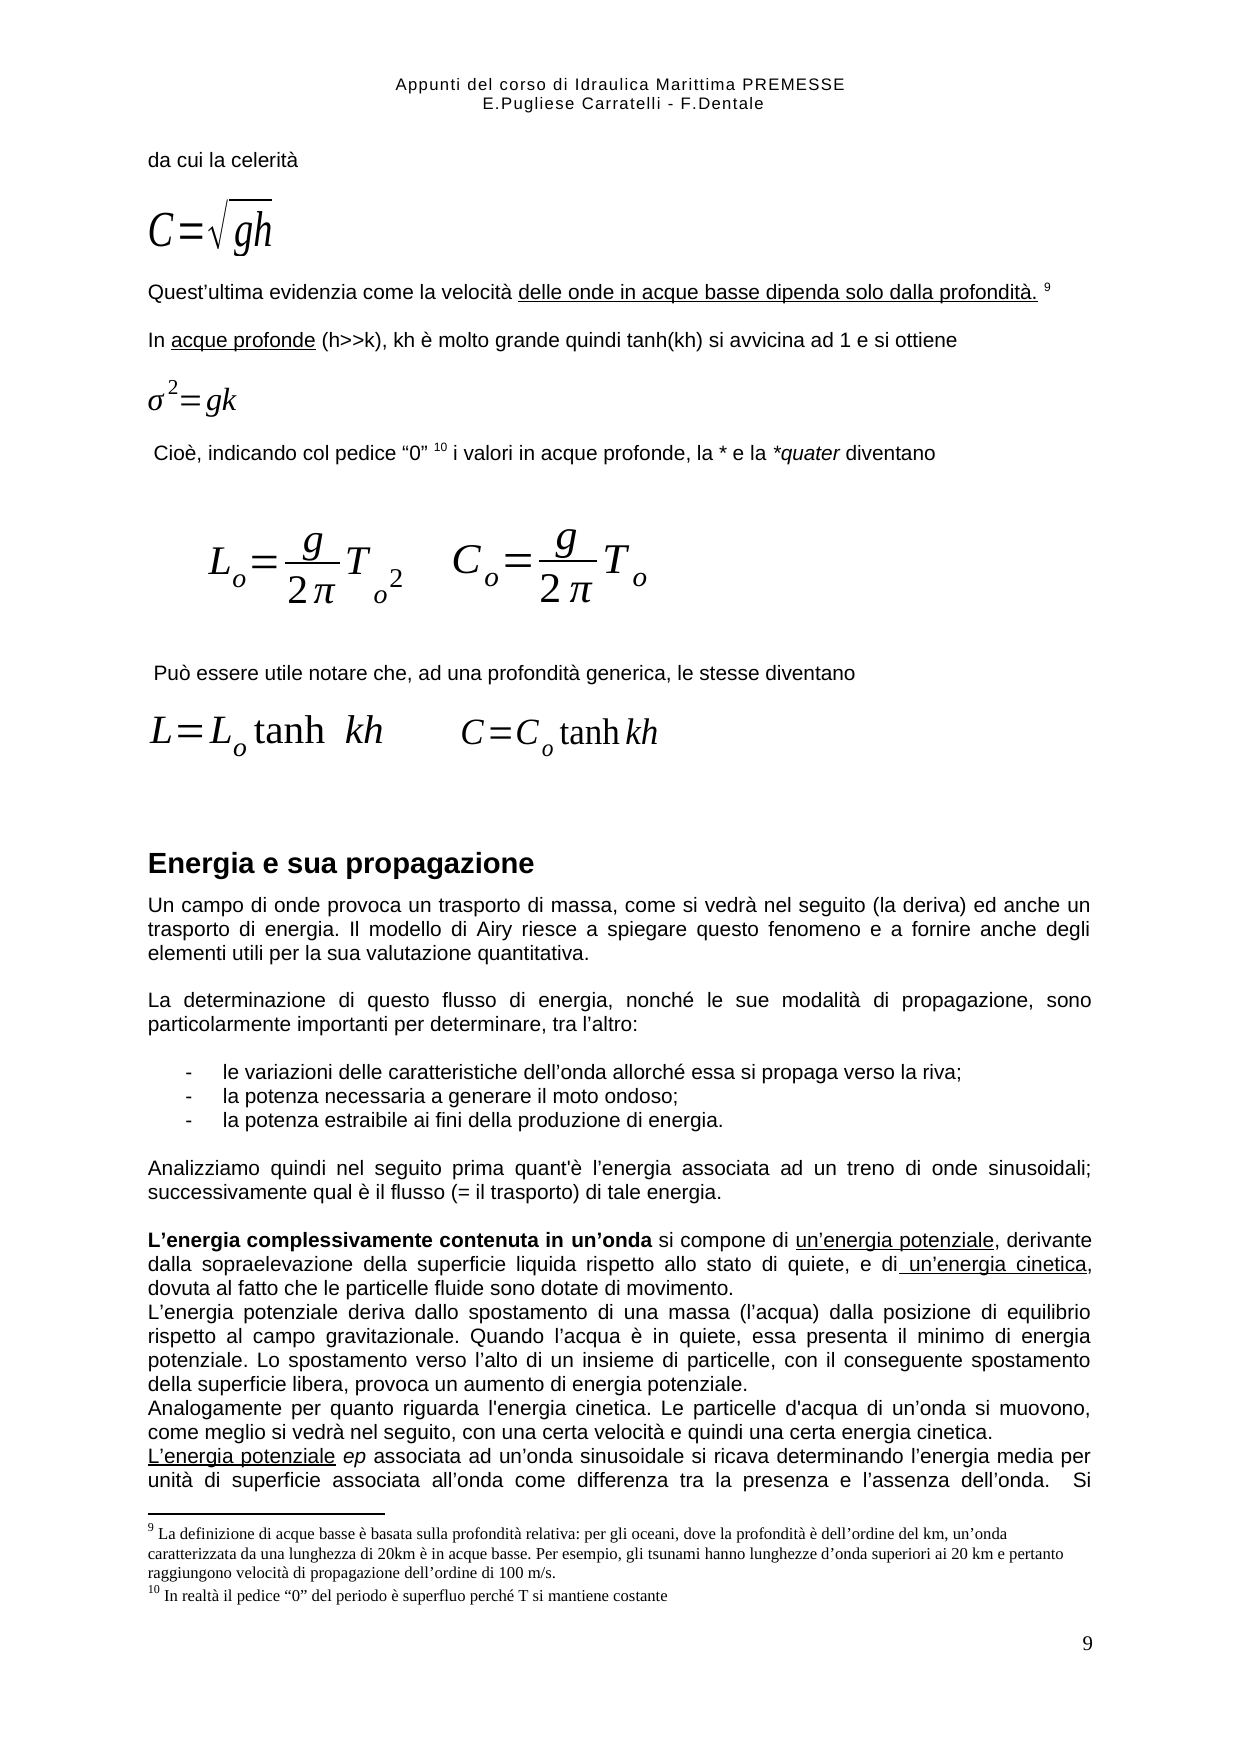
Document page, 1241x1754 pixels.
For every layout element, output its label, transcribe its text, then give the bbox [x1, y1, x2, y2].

list la potenza necessaria a generare il moto ondoso; [185, 1084, 1092, 1108]
list le variazioni delle caratteristiche dell’onda allorché essa si propaga verso la riva; [185, 1060, 1092, 1084]
subtitle Energia e sua propagazione [148, 846, 1092, 880]
text In acque profonde (h>>k), kh è molto grande quindi tanh(kh) si avvicina ad 1 e si ottiene [148, 328, 1092, 352]
text La determinazione di questo flusso di energia, nonché le sue modalità di propagazione, sono particolarmente importanti per determinare, tra l’altro: [148, 988, 1092, 1036]
text Quest’ultima evidenzia come la velocità delle onde in acque basse dipenda solo dalla profondità. [148, 280, 1092, 304]
text Può essere utile notare che, ad una profondità generica, le stesse diventano [148, 660, 1092, 684]
text Cioè, indicando col pedice “0” i valori in acque profonde, la * e la *quater diventano [148, 440, 1092, 464]
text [148, 1443, 1092, 1491]
text da cui la celerità [148, 148, 1092, 172]
list la potenza estraibile ai fini della produzione di energia. [185, 1108, 1092, 1132]
text L’energia potenziale deriva dallo spostamento di una massa (l’acqua) dalla posizione di equilibrio rispetto al campo gravitazionale. Quando l’acqua è in quiete, essa presenta il minimo di energia potenziale. Lo spostamento verso l’alto di un insieme di particelle, con il conseguente spostamento della superficie libera, provoca un aumento di energia potenziale. [148, 1300, 1092, 1396]
text Analizziamo quindi nel seguito prima quant'è l’energia associata ad un treno di onde sinusoidali; successivamente qual è il flusso (= il trasporto) di tale energia. [148, 1156, 1092, 1204]
text Analogamente per quanto riguarda l'energia cinetica. Le particelle d'acqua di un’onda si muovono, come meglio si vedrà nel seguito, con una certa velocità e quindi una certa energia cinetica. [148, 1396, 1092, 1443]
text L’energia complessivamente contenuta in un’onda si compone di un’energia potenziale, derivante dalla sopraelevazione della superficie liquida rispetto allo stato di quiete, e di un’energia cinetica, dovuta al fatto che le particelle fluide sono dotate di movimento. [148, 1228, 1092, 1300]
text Un campo di onde provoca un trasporto di massa, come si vedrà nel seguito (la deriva) ed anche un trasporto di energia. Il modello di Airy riesce a spiegare questo fenomeno e a fornire anche degli elementi utili per la sua valutazione quantitativa. [148, 892, 1092, 964]
